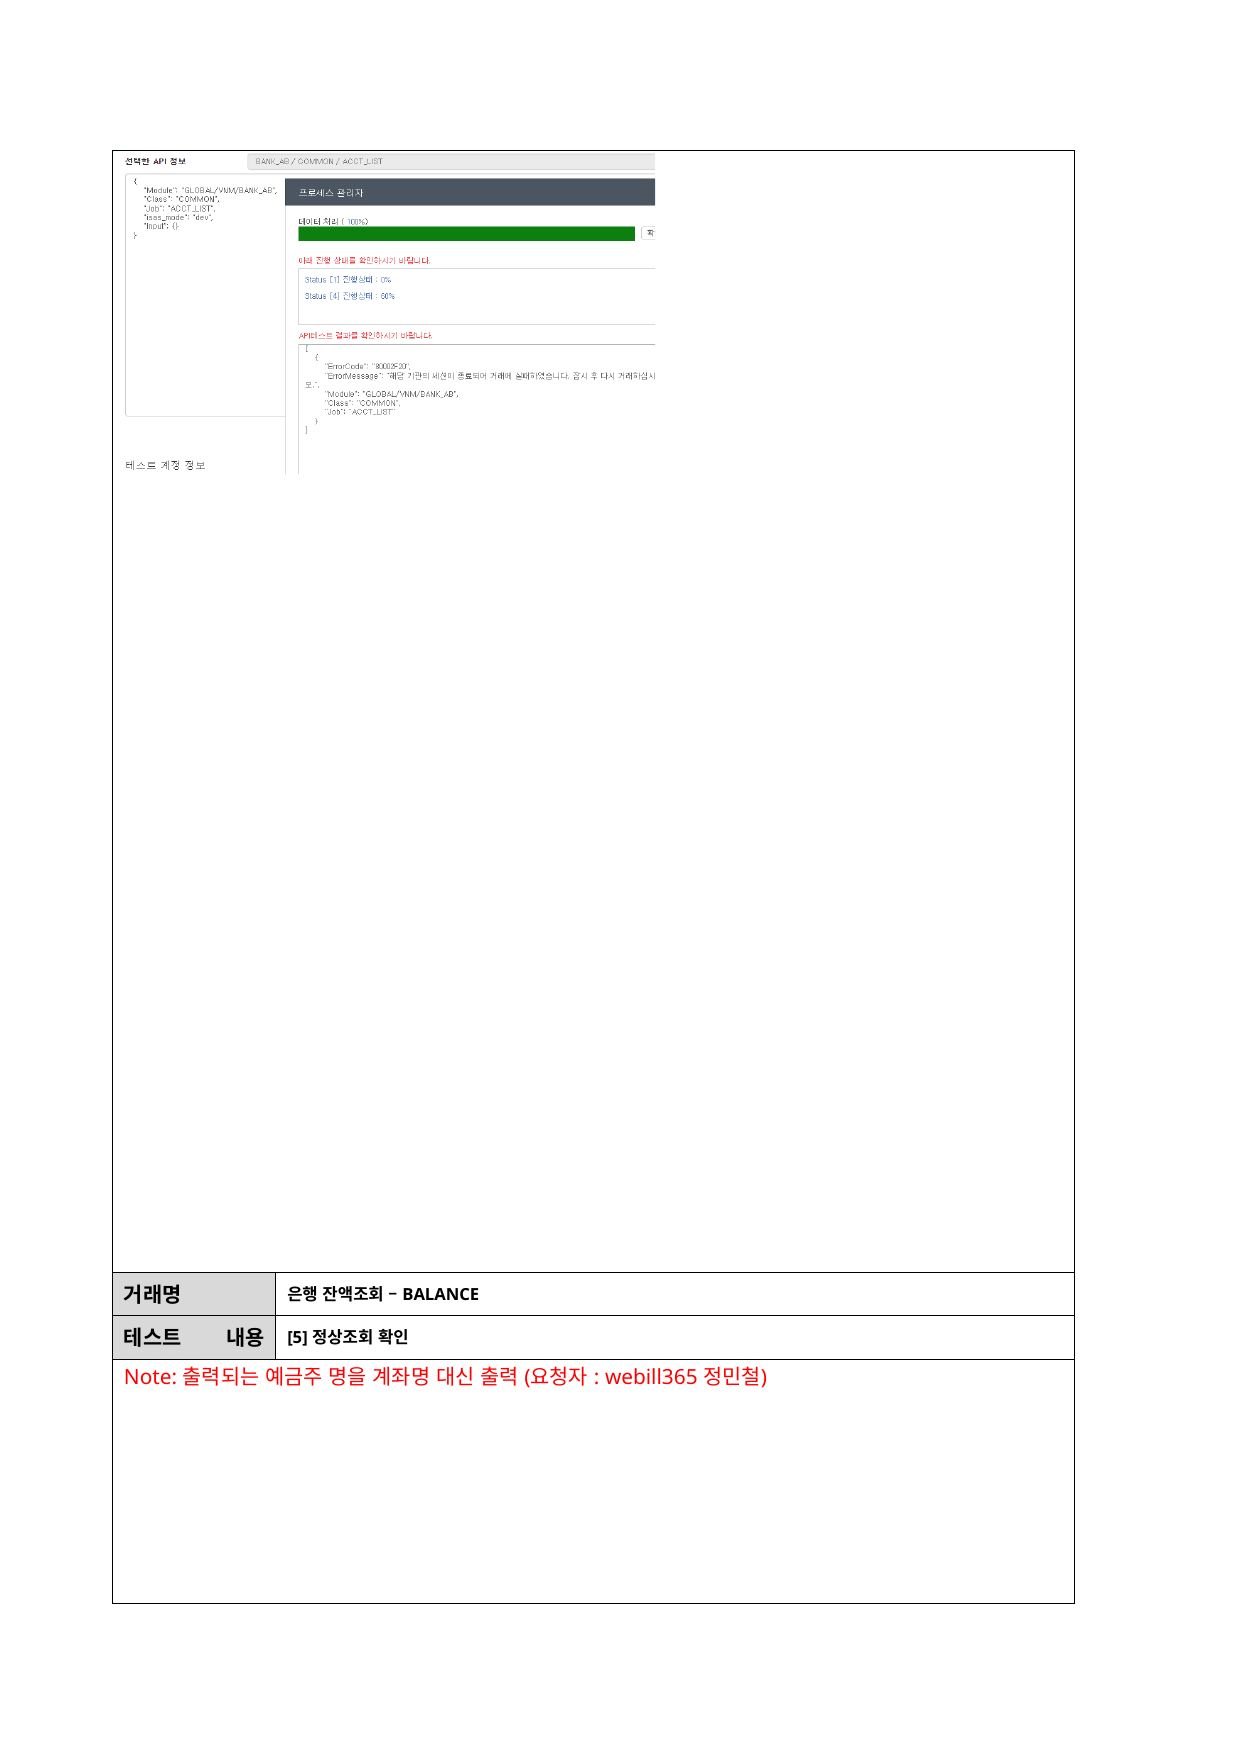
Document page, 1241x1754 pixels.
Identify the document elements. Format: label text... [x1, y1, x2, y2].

table_cell [5] 정상조회 확인 [276, 1316, 1074, 1359]
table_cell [113, 151, 1074, 1272]
table_cell 테스트 내용 [113, 1316, 275, 1359]
table_cell 거래명 [113, 1273, 275, 1315]
picture [123, 151, 656, 474]
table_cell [113, 1360, 1074, 1603]
table_cell 은행 잔액조회 – BALANCE [276, 1273, 1074, 1315]
